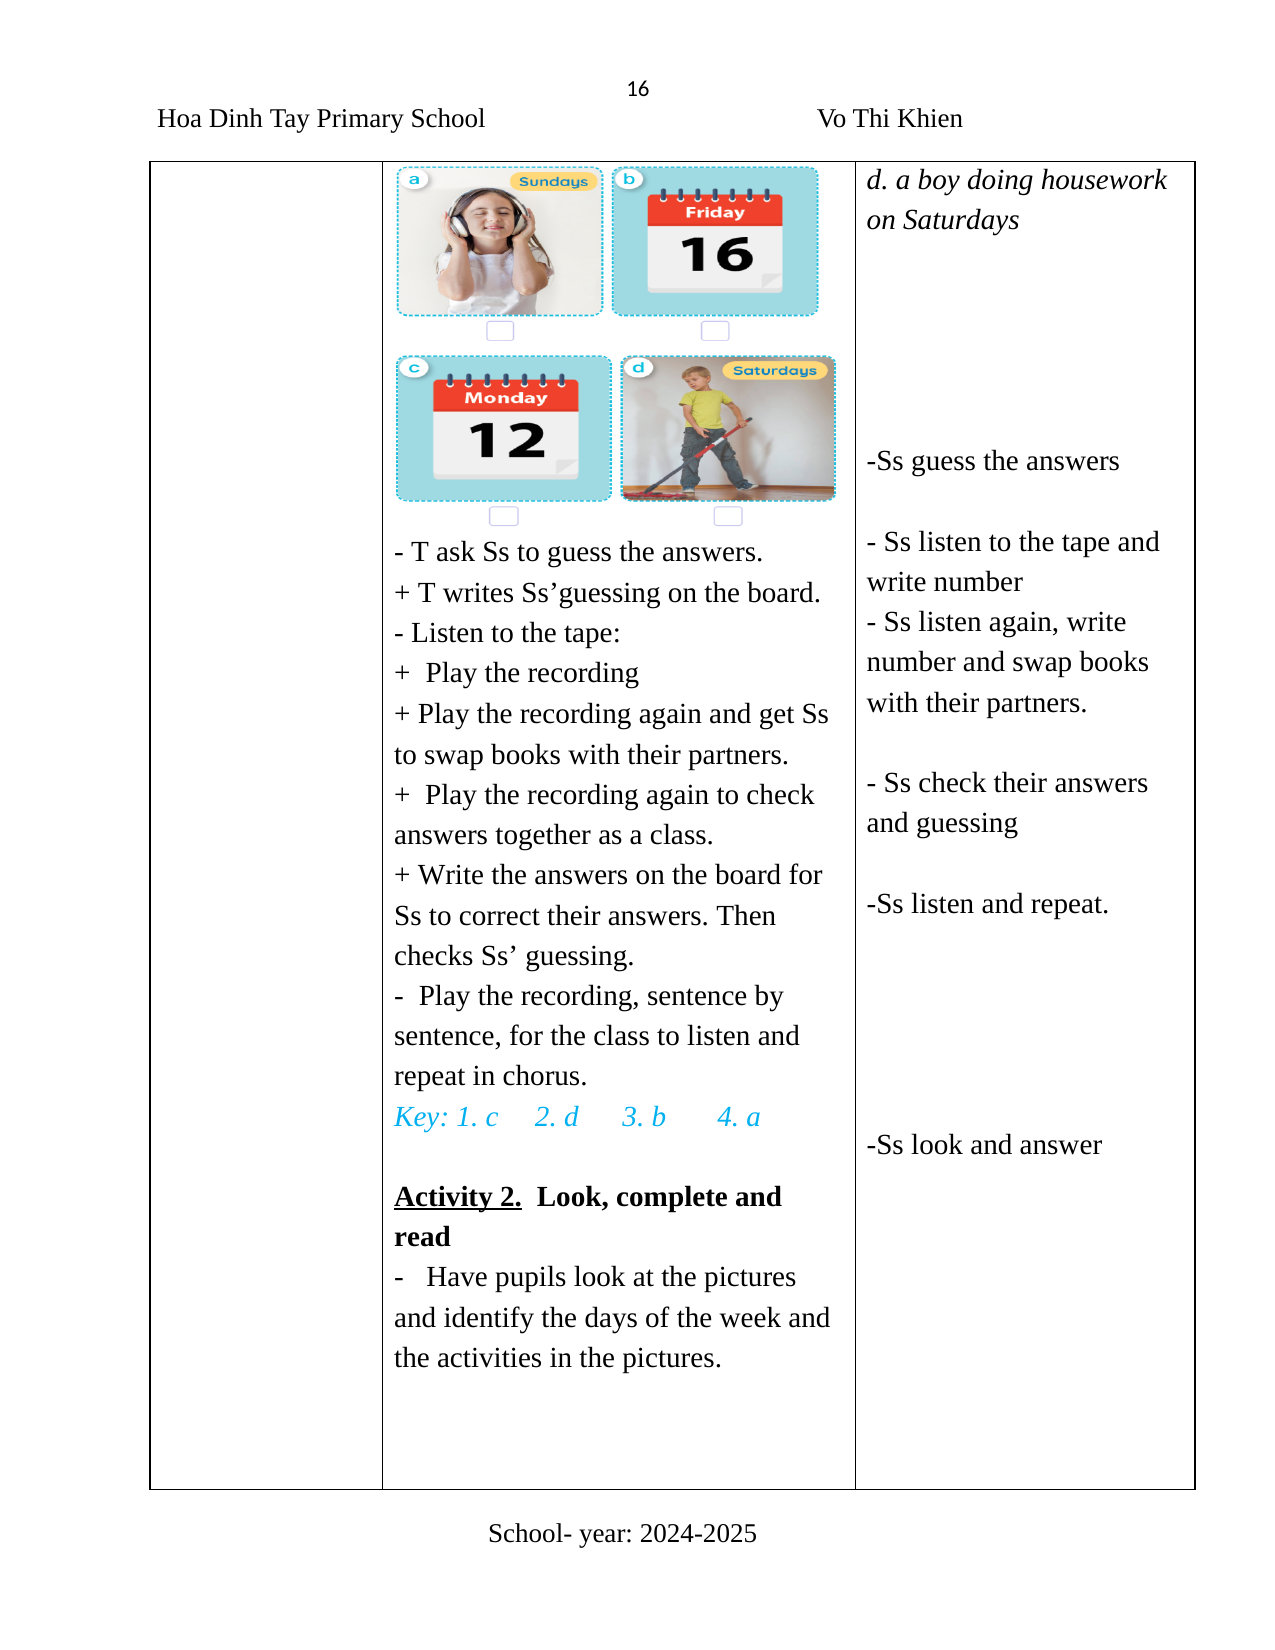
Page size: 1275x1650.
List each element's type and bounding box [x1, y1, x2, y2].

table_cell [151, 162, 382, 1489]
table_cell [383, 162, 855, 1489]
table_cell [856, 162, 1194, 1489]
picture [393, 349, 840, 529]
picture [393, 162, 824, 345]
